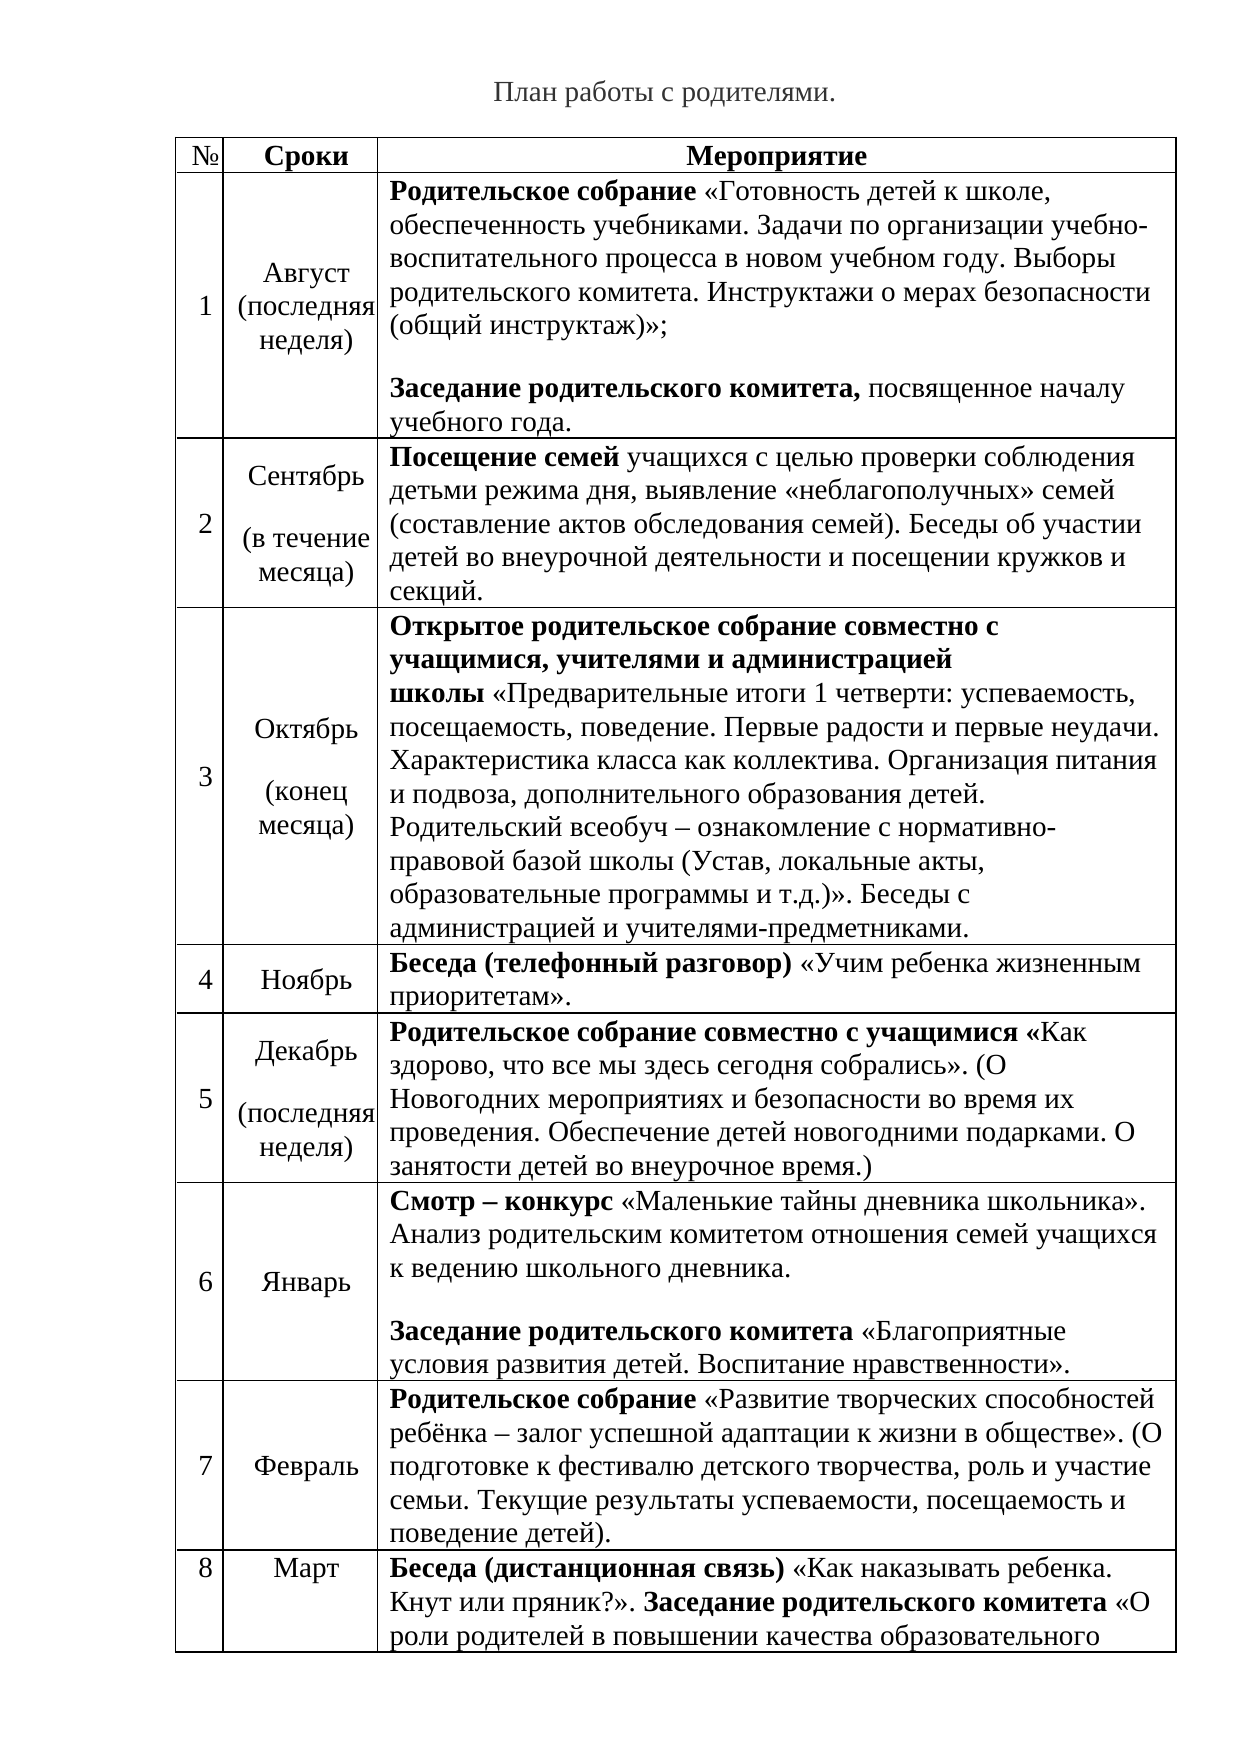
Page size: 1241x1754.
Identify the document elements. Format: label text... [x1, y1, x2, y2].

table_cell Декабрь (последняя неделя) [224, 1014, 377, 1181]
table_cell Родительское собрание «Готовность детей к школе, обеспеченность учебниками. Задачи по организации учебно-воспитательного процесса в новом учебном году. Выборы родительского комитета. Инструктажи о мерах безопасности (общий инструктаж)»; Заседание родительского комитета, посвященное началу учебного года. [378, 173, 1175, 437]
table_cell 4 [176, 945, 222, 1012]
table_cell 5 [176, 1013, 222, 1181]
table_cell 7 [176, 1381, 222, 1549]
table_header № [176, 138, 222, 172]
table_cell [378, 1551, 1175, 1651]
table_cell Ноябрь [224, 945, 377, 1012]
table_cell Смотр – конкурс «Маленькие тайны дневника школьника». Анализ родительским комитетом отношения семей учащихся к ведению школьного дневника. Заседание родительского комитета «Благоприятные условия развития детей. Воспитание нравственности». [378, 1183, 1175, 1380]
table_cell Беседа (телефонный разговор) «Учим ребенка жизненным приоритетам». [378, 945, 1175, 1012]
table_cell Август (последняя неделя) [224, 173, 377, 437]
table_cell Открытое родительское собрание совместно с учащимися, учителями и администрацией школы «Предварительные итоги 1 четверти: успеваемость, посещаемость, поведение. Первые радости и первые неудачи. Характеристика класса как коллектива. Организация питания и подвоза, дополнительного образования детей. Родительский всеобуч – ознакомление с нормативно-правовой базой школы (Устав, локальные акты, образовательные программы и т.д.)». Беседы с администрацией и учителями-предметниками. [378, 608, 1175, 943]
table_cell Сентябрь (в течение месяца) [224, 439, 377, 606]
table_cell 6 [176, 1183, 222, 1380]
table_header Мероприятие [378, 138, 1175, 172]
table_cell Родительское собрание «Развитие творческих способностей ребёнка – залог успешной адаптации к жизни в обществе». (О подготовке к фестивалю детского творчества, роль и участие семьи. Текущие результаты успеваемости, посещаемость и поведение детей). [378, 1381, 1175, 1549]
table_cell Март [224, 1551, 377, 1651]
table_cell 2 [176, 438, 222, 606]
table_cell Посещение семей учащихся с целью проверки соблюдения детьми режима дня, выявление «неблагополучных» семей (составление актов обследования семей). Беседы об участии детей во внеурочной деятельности и посещении кружков и секций. [378, 439, 1175, 606]
table_cell Февраль [224, 1381, 377, 1549]
table_cell 1 [176, 173, 222, 437]
text План работы с родителями. [177, 74, 1152, 107]
table_cell Октябрь (конец месяца) [224, 608, 377, 943]
table_cell Январь [224, 1183, 377, 1380]
table_header Сроки [224, 138, 377, 172]
table_cell Родительское собрание совместно с учащимися «Как здорово, что все мы здесь сегодня собрались». (О Новогодних мероприятиях и безопасности во время их проведения. Обеспечение детей новогодними подарками. О занятости детей во внеурочное время.) [378, 1014, 1175, 1181]
table_cell 3 [176, 608, 222, 943]
table_cell 8 [176, 1550, 222, 1651]
